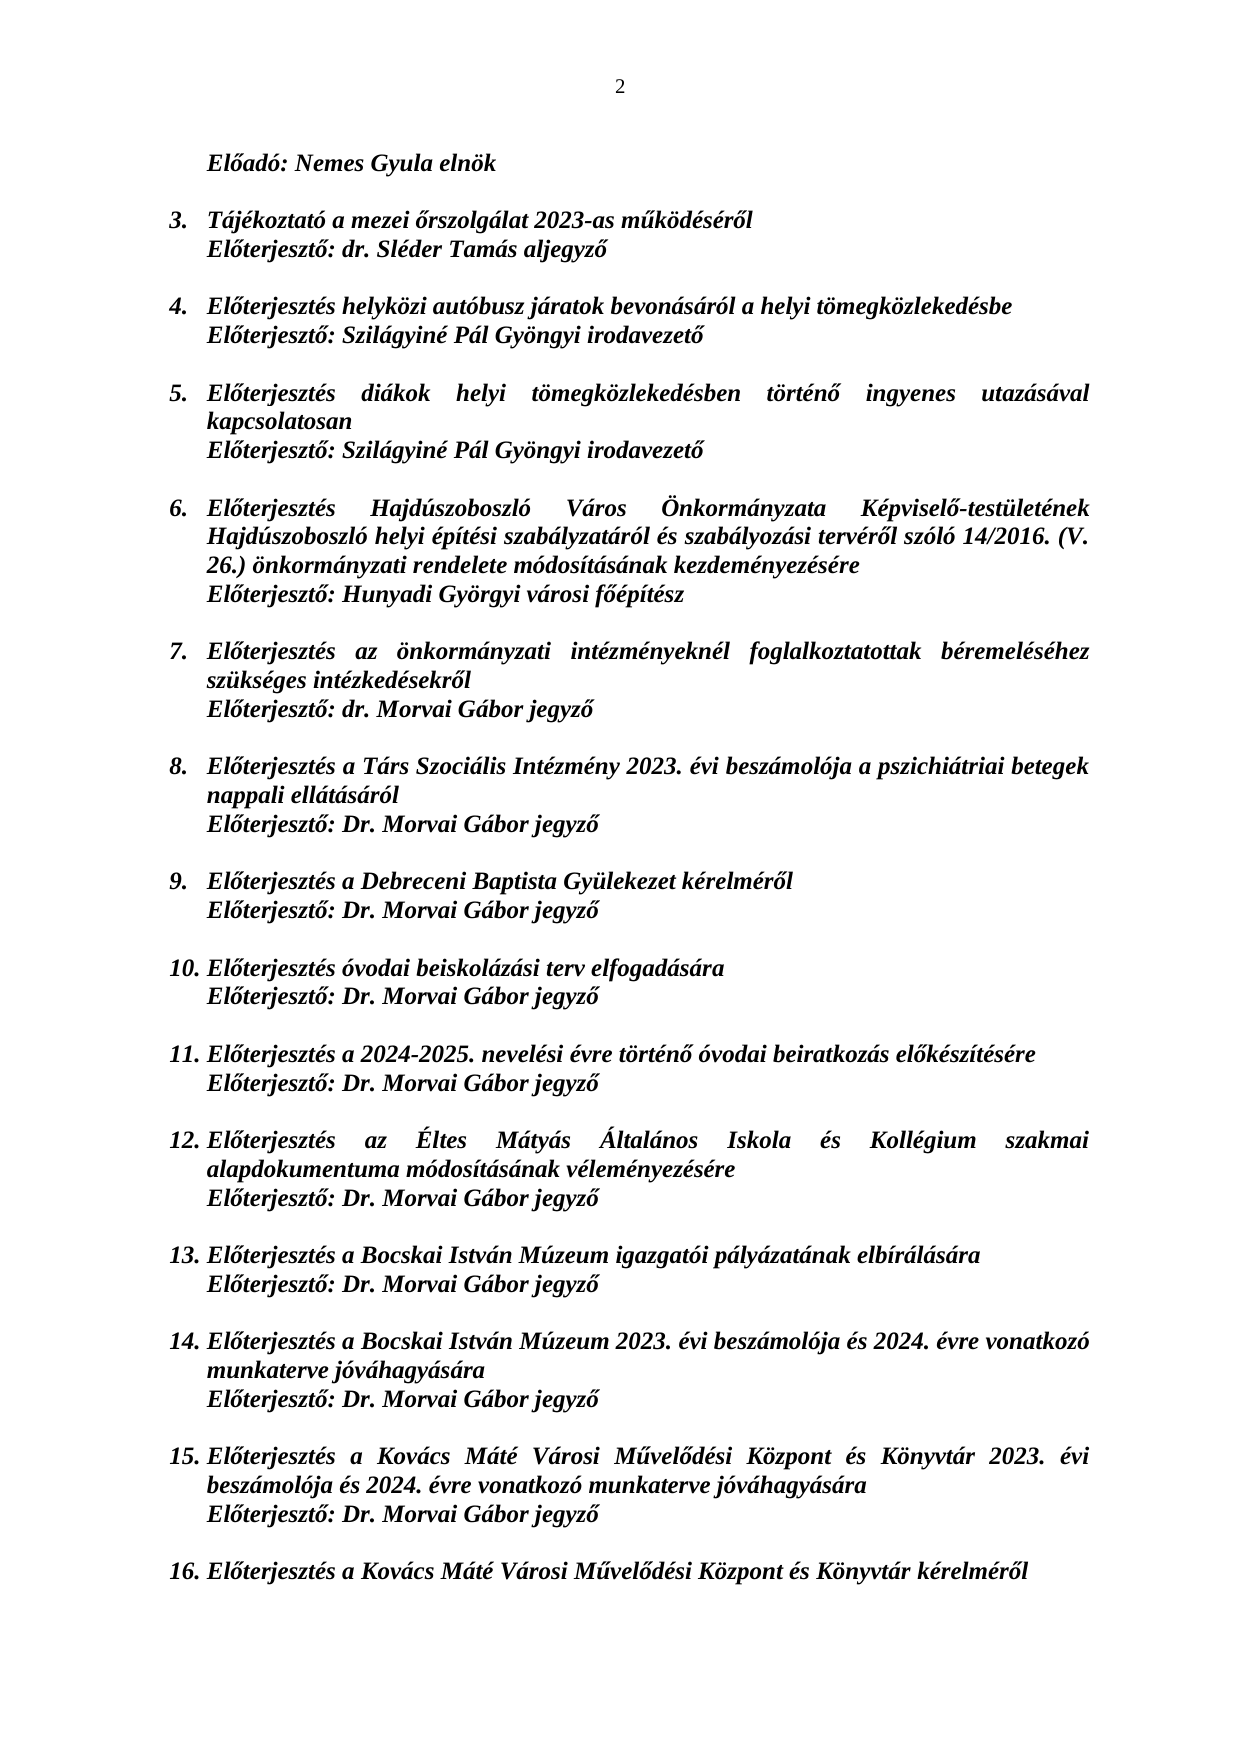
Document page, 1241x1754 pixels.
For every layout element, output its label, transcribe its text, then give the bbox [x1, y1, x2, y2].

list Előterjesztés diákok helyi tömegközlekedésben történő ingyenes utazásával kapcsolatosan [352, 378, 1093, 435]
list Előterjesztés a Kovács Máté Városi Művelődési Központ és Könyvtár kérelméről [169, 1556, 1093, 1585]
list Előterjesztő: Hunyadi Györgyi városi főépítész [207, 579, 1093, 608]
list Előterjesztés a 2024-2025. nevelési évre történő óvodai beiratkozás előkészítésére [169, 1039, 1093, 1068]
list Előterjesztő: Dr. Morvai Gábor jegyző [207, 809, 1093, 838]
list Előterjesztő: Dr. Morvai Gábor jegyző [207, 981, 1093, 1010]
list Előadó: Nemes Gyula elnök [207, 148, 1093, 176]
list Előterjesztés az önkormányzati intézményeknél foglalkoztatottak béremeléséhez szükséges intézkedésekről [169, 636, 1093, 694]
list Előterjesztő: Szilágyiné Pál Gyöngyi irodavezető [207, 435, 1093, 464]
list Előterjesztés óvodai beiskolázási terv elfogadására [169, 953, 1093, 981]
list Előterjesztő: Dr. Morvai Gábor jegyző [207, 1384, 1093, 1413]
list Előterjesztés a Kovács Máté Városi Művelődési Központ és Könyvtár 2023. évi beszámolója és 2024. évre vonatkozó munkaterve jóváhagyására [169, 1441, 1093, 1499]
list Előterjesztés a Társ Szociális Intézmény 2023. évi beszámolója a pszichiátriai betegek nappali ellátásáról [169, 751, 1093, 809]
list Előterjesztő: Dr. Morvai Gábor jegyző [207, 895, 1093, 924]
list Előterjesztő: dr. Sléder Tamás aljegyző [207, 234, 1093, 263]
list Előterjesztés a Bocskai István Múzeum 2023. évi beszámolója és 2024. évre vonatkozó munkaterve jóváhagyására [169, 1326, 1093, 1384]
list Előterjesztés a Debreceni Baptista Gyülekezet kérelméről [169, 866, 1093, 895]
list Előterjesztő: Szilágyiné Pál Gyöngyi irodavezető [207, 320, 1093, 349]
list Előterjesztés az Éltes Mátyás Általános Iskola és Kollégium szakmai alapdokumentuma módosításának véleményezésére [169, 1125, 1093, 1183]
list Előterjesztő: dr. Morvai Gábor jegyző [207, 694, 1093, 723]
list Előterjesztés a Bocskai István Múzeum igazgatói pályázatának elbírálására [169, 1240, 1093, 1269]
list Előterjesztés Hajdúszoboszló Város Önkormányzata Képviselő-testületének Hajdúszoboszló helyi építési szabályzatáról és szabályozási tervéről szóló 14/2016. (V. 26.) önkormányzati rendelete módosításának kezdeményezésére [169, 493, 1093, 579]
list Előterjesztő: Dr. Morvai Gábor jegyző [207, 1068, 1093, 1096]
list Előterjesztő: Dr. Morvai Gábor jegyző [207, 1183, 1093, 1211]
list Tájékoztató a mezei őrszolgálat 2023-as működéséről [169, 205, 1093, 234]
list Előterjesztés helyközi autóbusz járatok bevonásáról a helyi tömegközlekedésbe [169, 291, 1093, 320]
list Előterjesztő: Dr. Morvai Gábor jegyző [207, 1499, 1093, 1528]
list Előterjesztő: Dr. Morvai Gábor jegyző [207, 1269, 1093, 1298]
